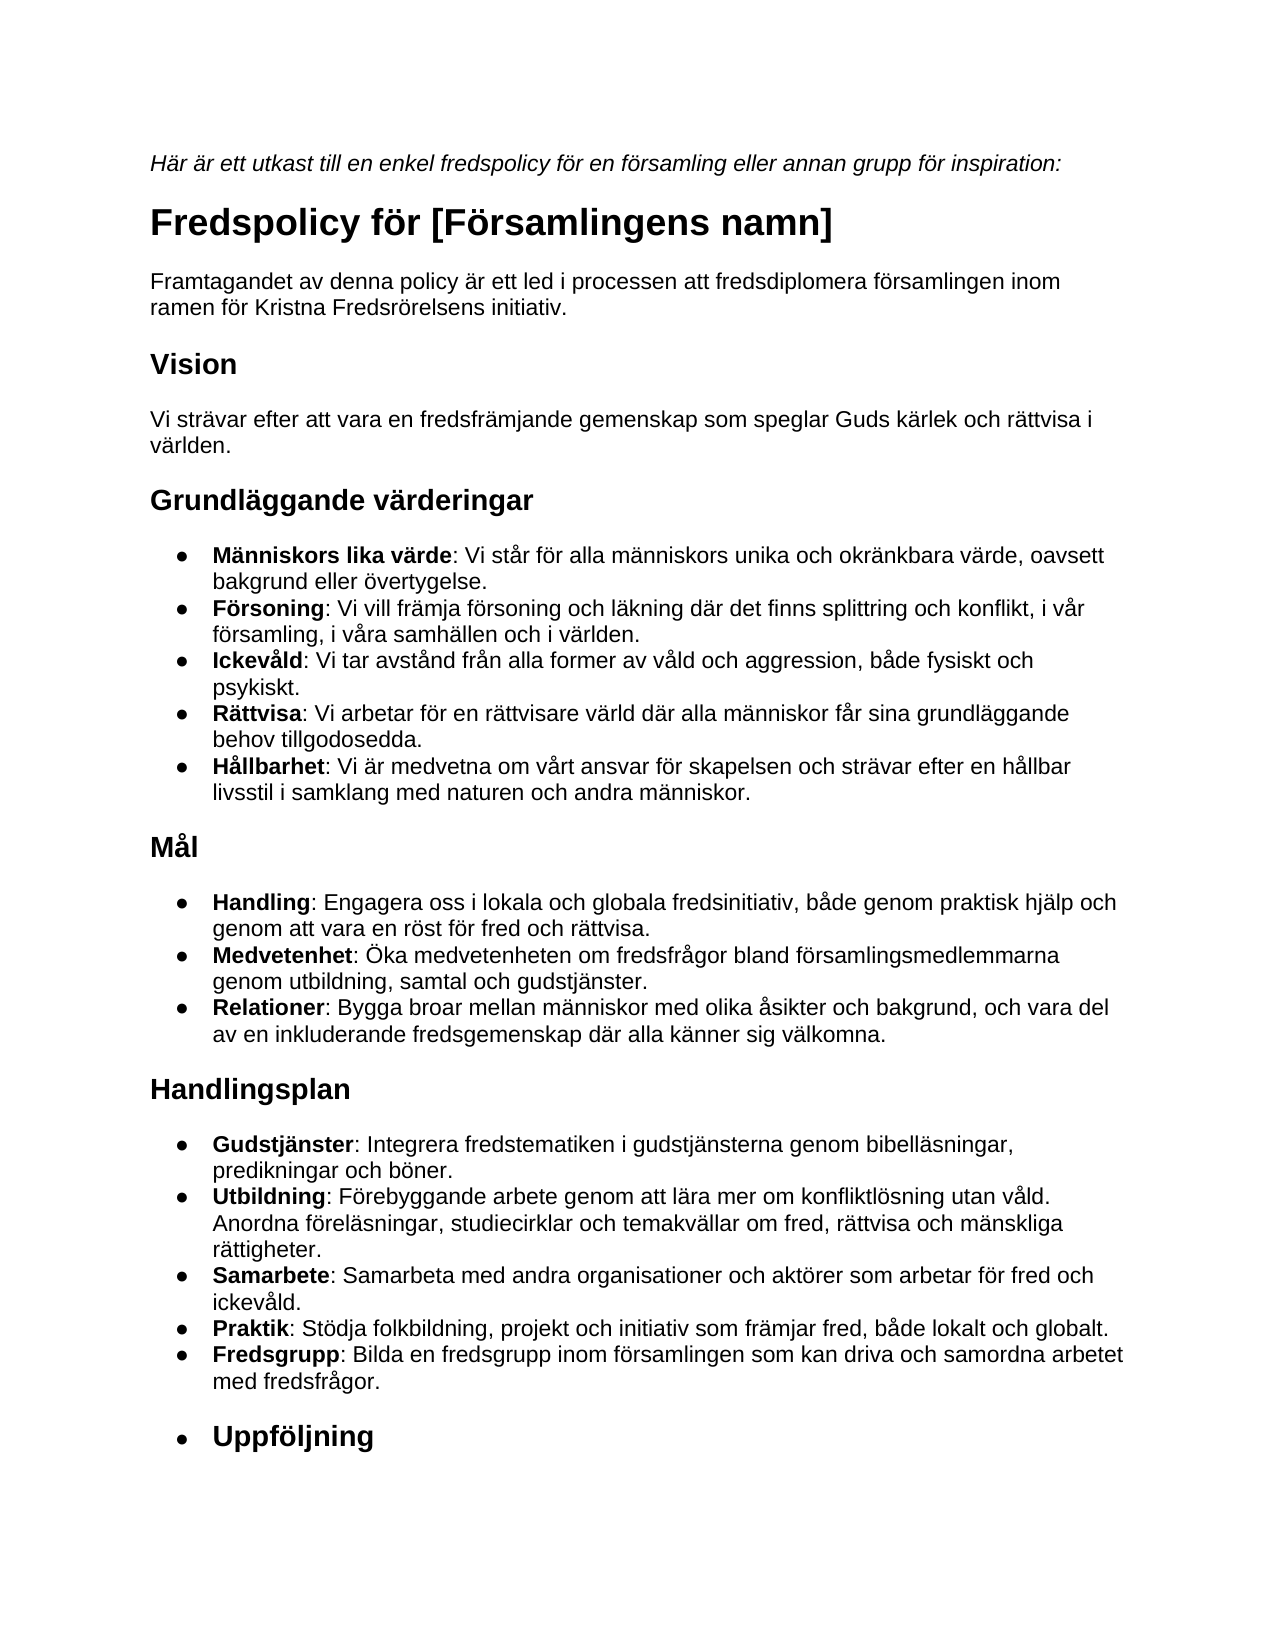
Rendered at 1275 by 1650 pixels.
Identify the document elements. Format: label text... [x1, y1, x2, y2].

list Människors lika värde: Vi står för alla människors unika och okränkbara värde, oavsett bakgrund eller övertygelse. [175, 542, 1125, 594]
subtitle Fredspolicy för [Församlingens namn] [150, 200, 1125, 243]
subtitle Handlingsplan [150, 1072, 1125, 1106]
list Fredsgrupp: Bilda en fredsgrupp inom församlingen som kan driva och samordna arbetet med fredsfrågor. [175, 1341, 1125, 1394]
list Hållbarhet: Vi är medvetna om vårt ansvar för skapelsen och strävar efter en hållbar livsstil i samklang med naturen och andra människor. [175, 753, 1125, 805]
list Ickevåld: Vi tar avstånd från alla former av våld och aggression, både fysiskt och psykiskt. [175, 647, 1125, 700]
subtitle Uppföljning [175, 1419, 1125, 1453]
list Medvetenhet: Öka medvetenheten om fredsfrågor bland församlingsmedlemmarna genom utbildning, samtal och gudstjänster. [175, 942, 1125, 994]
text Framtagandet av denna policy är ett led i processen att fredsdiplomera församlingen inom ramen för Kristna Fredsrörelsens initiativ. [150, 268, 1125, 321]
subtitle Vision [150, 347, 1125, 381]
list Samarbete: Samarbeta med andra organisationer och aktörer som arbetar för fred och ickevåld. [175, 1262, 1125, 1315]
list Handling: Engagera oss i lokala och globala fredsinitiativ, både genom praktisk hjälp och genom att vara en röst för fred och rättvisa. [175, 889, 1125, 942]
list Praktik: Stödja folkbildning, projekt och initiativ som främjar fred, både lokalt och globalt. [175, 1315, 1125, 1341]
list Relationer: Bygga broar mellan människor med olika åsikter och bakgrund, och vara del av en inkluderande fredsgemenskap där alla känner sig välkomna. [175, 994, 1125, 1047]
list Utbildning: Förebyggande arbete genom att lära mer om konfliktlösning utan våld. Anordna föreläsningar, studiecirklar och temakvällar om fred, rättvisa och mänskliga rättigheter. [175, 1183, 1125, 1262]
list Rättvisa: Vi arbetar för en rättvisare värld där alla människor får sina grundläggande behov tillgodosedda. [175, 700, 1125, 753]
list Gudstjänster: Integrera fredstematiken i gudstjänsterna genom bibelläsningar, predikningar och böner. [175, 1131, 1125, 1183]
text Här är ett utkast till en enkel fredspolicy för en församling eller annan grupp för inspiration: [150, 150, 1125, 176]
subtitle Mål [150, 830, 1125, 864]
text Vi strävar efter att vara en fredsfrämjande gemenskap som speglar Guds kärlek och rättvisa i världen. [150, 406, 1125, 458]
subtitle Grundläggande värderingar [150, 483, 1125, 517]
list Försoning: Vi vill främja försoning och läkning där det finns splittring och konflikt, i vår församling, i våra samhällen och i världen. [175, 594, 1125, 647]
